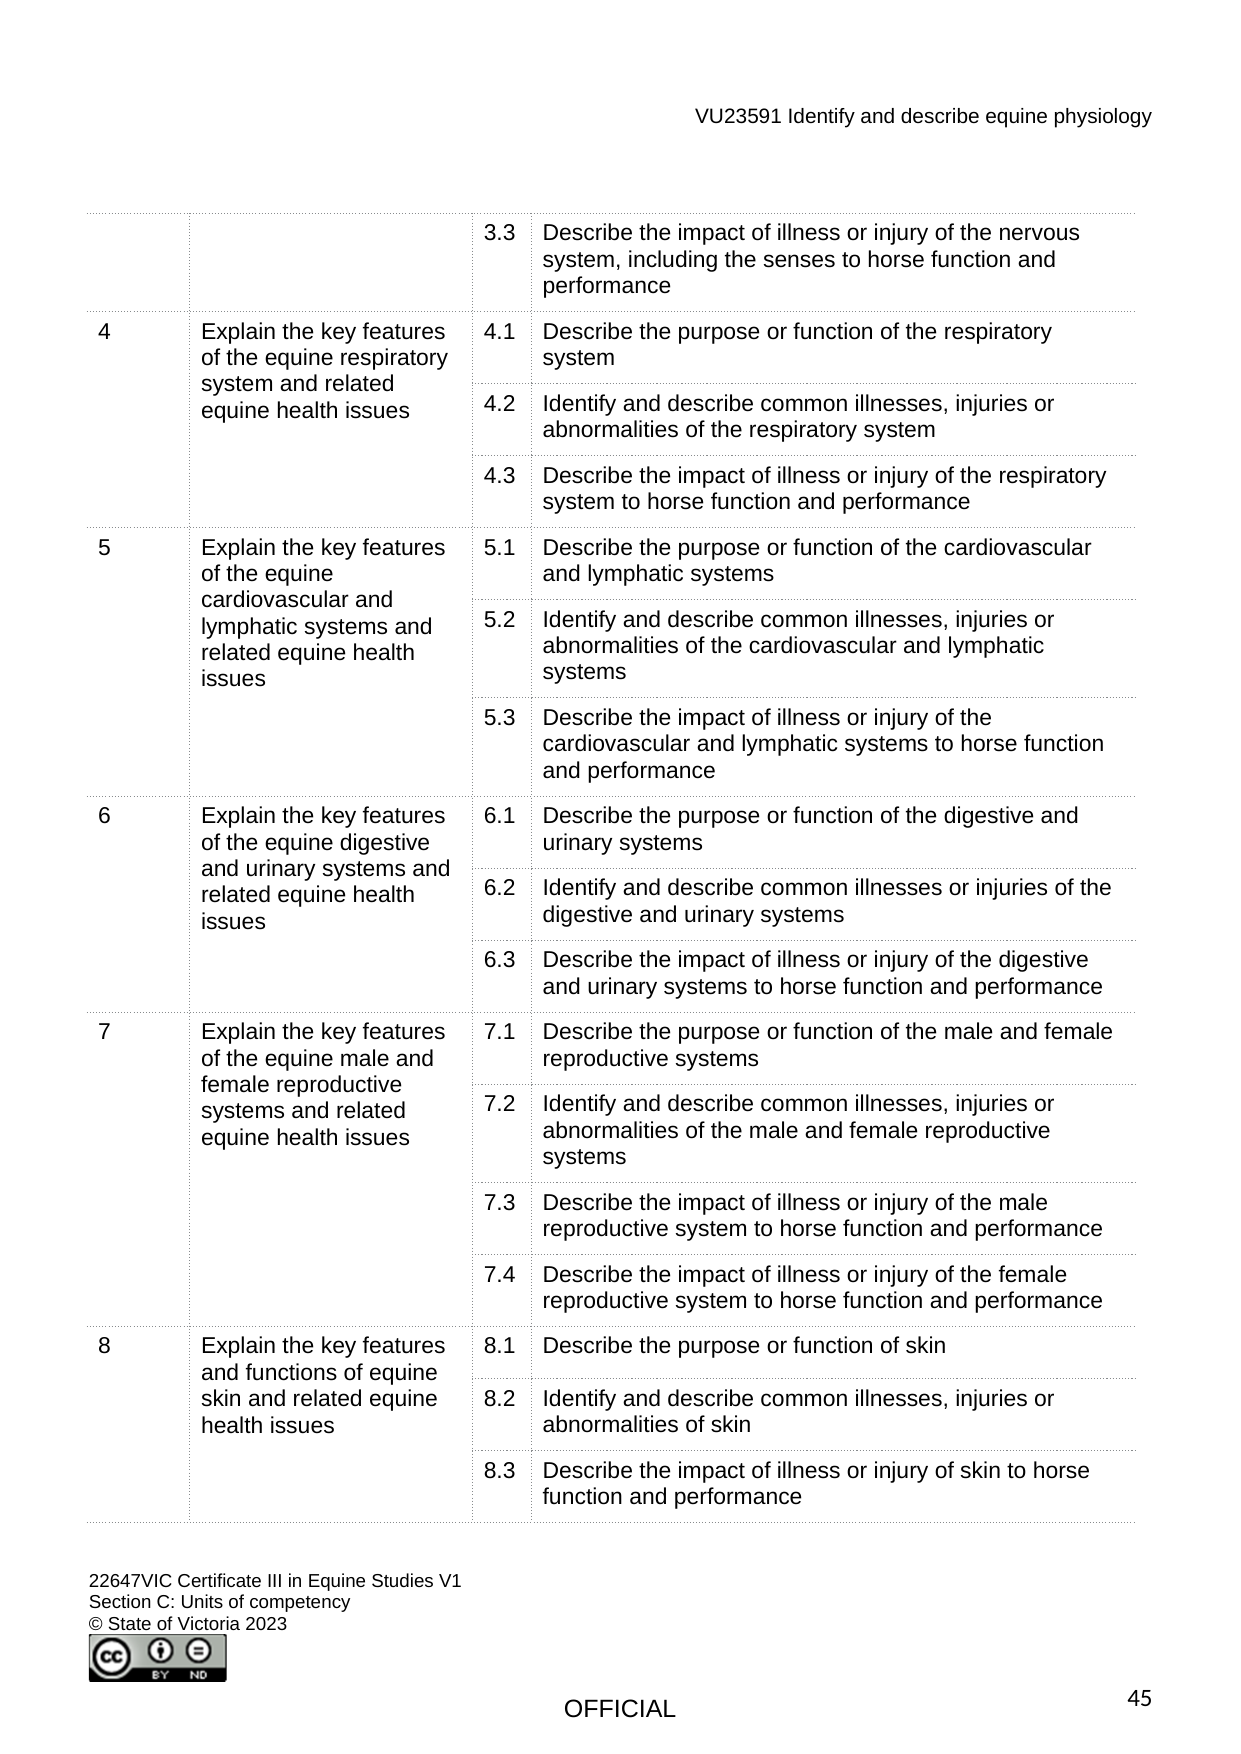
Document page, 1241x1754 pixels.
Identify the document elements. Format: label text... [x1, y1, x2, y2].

table_cell 7.4 [472, 1254, 531, 1326]
table_cell 5.3 [472, 697, 531, 796]
table_cell Describe the purpose or function of the cardiovascular and lymphatic systems [531, 527, 1136, 599]
table_cell 5 [87, 527, 189, 796]
table_cell Describe the impact of illness or injury of the cardiovascular and lymphatic systems to horse function and performance [531, 697, 1136, 796]
table_cell 4.1 [472, 311, 531, 383]
table_cell Describe the impact of illness or injury of the nervous system, including the senses to horse function and performance [531, 213, 1136, 311]
table_cell Describe the impact of illness or injury of skin to horse function and performance [531, 1450, 1136, 1522]
table_cell 6.3 [472, 940, 531, 1011]
table_cell 8 [87, 1326, 189, 1522]
table_cell 6.2 [472, 868, 531, 939]
table_cell 6 [87, 796, 189, 1011]
table_cell 7 [87, 1011, 189, 1326]
table_cell 8.3 [472, 1450, 531, 1522]
table_cell Identify and describe common illnesses, injuries or abnormalities of the male and female reproductive systems [531, 1084, 1136, 1182]
table_cell Identify and describe common illnesses, injuries or abnormalities of skin [531, 1378, 1136, 1450]
table_cell 6.1 [472, 796, 531, 867]
table_cell Describe the impact of illness or injury of the male reproductive system to horse function and performance [531, 1182, 1136, 1254]
table_cell Describe the impact of illness or injury of the digestive and urinary systems to horse function and performance [531, 940, 1136, 1011]
picture [88, 1634, 227, 1682]
table_cell 7.2 [472, 1084, 531, 1182]
table_cell Describe the purpose or function of the digestive and urinary systems [531, 796, 1136, 867]
table_cell Explain the key features and functions of equine skin and related equine health issues [190, 1326, 472, 1522]
table_cell Explain the key features of the equine male and female reproductive systems and related equine health issues [190, 1011, 472, 1326]
table_cell Describe the purpose or function of the respiratory system [531, 311, 1136, 383]
table_cell Identify and describe common illnesses or injuries of the digestive and urinary systems [531, 868, 1136, 939]
table_cell 8.2 [472, 1378, 531, 1450]
table_cell 8.1 [472, 1326, 531, 1378]
table_cell Describe the impact of illness or injury of the female reproductive system to horse function and performance [531, 1254, 1136, 1326]
table_cell Describe the purpose or function of the male and female reproductive systems [531, 1011, 1136, 1083]
table_cell Explain the key features of the equine respiratory system and related equine health issues [190, 311, 472, 527]
table_cell Describe the impact of illness or injury of the respiratory system to horse function and performance [531, 455, 1136, 527]
table_cell 4.3 [472, 455, 531, 527]
table_cell Describe the purpose or function of skin [531, 1326, 1136, 1378]
table_cell 5.2 [472, 599, 531, 697]
table_cell 4 [87, 311, 189, 527]
table_cell Explain the key features of the equine digestive and urinary systems and related equine health issues [190, 796, 472, 1011]
table_cell Explain the key features of the equine cardiovascular and lymphatic systems and related equine health issues [190, 527, 472, 796]
table_cell Identify and describe common illnesses, injuries or abnormalities of the cardiovascular and lymphatic systems [531, 599, 1136, 697]
table_cell Identify and describe common illnesses, injuries or abnormalities of the respiratory system [531, 383, 1136, 455]
table_cell 7.1 [472, 1011, 531, 1083]
table_cell 7.3 [472, 1182, 531, 1254]
table_cell 4.2 [472, 383, 531, 455]
table_cell 5.1 [472, 527, 531, 599]
table_cell 3.3 [472, 213, 531, 311]
